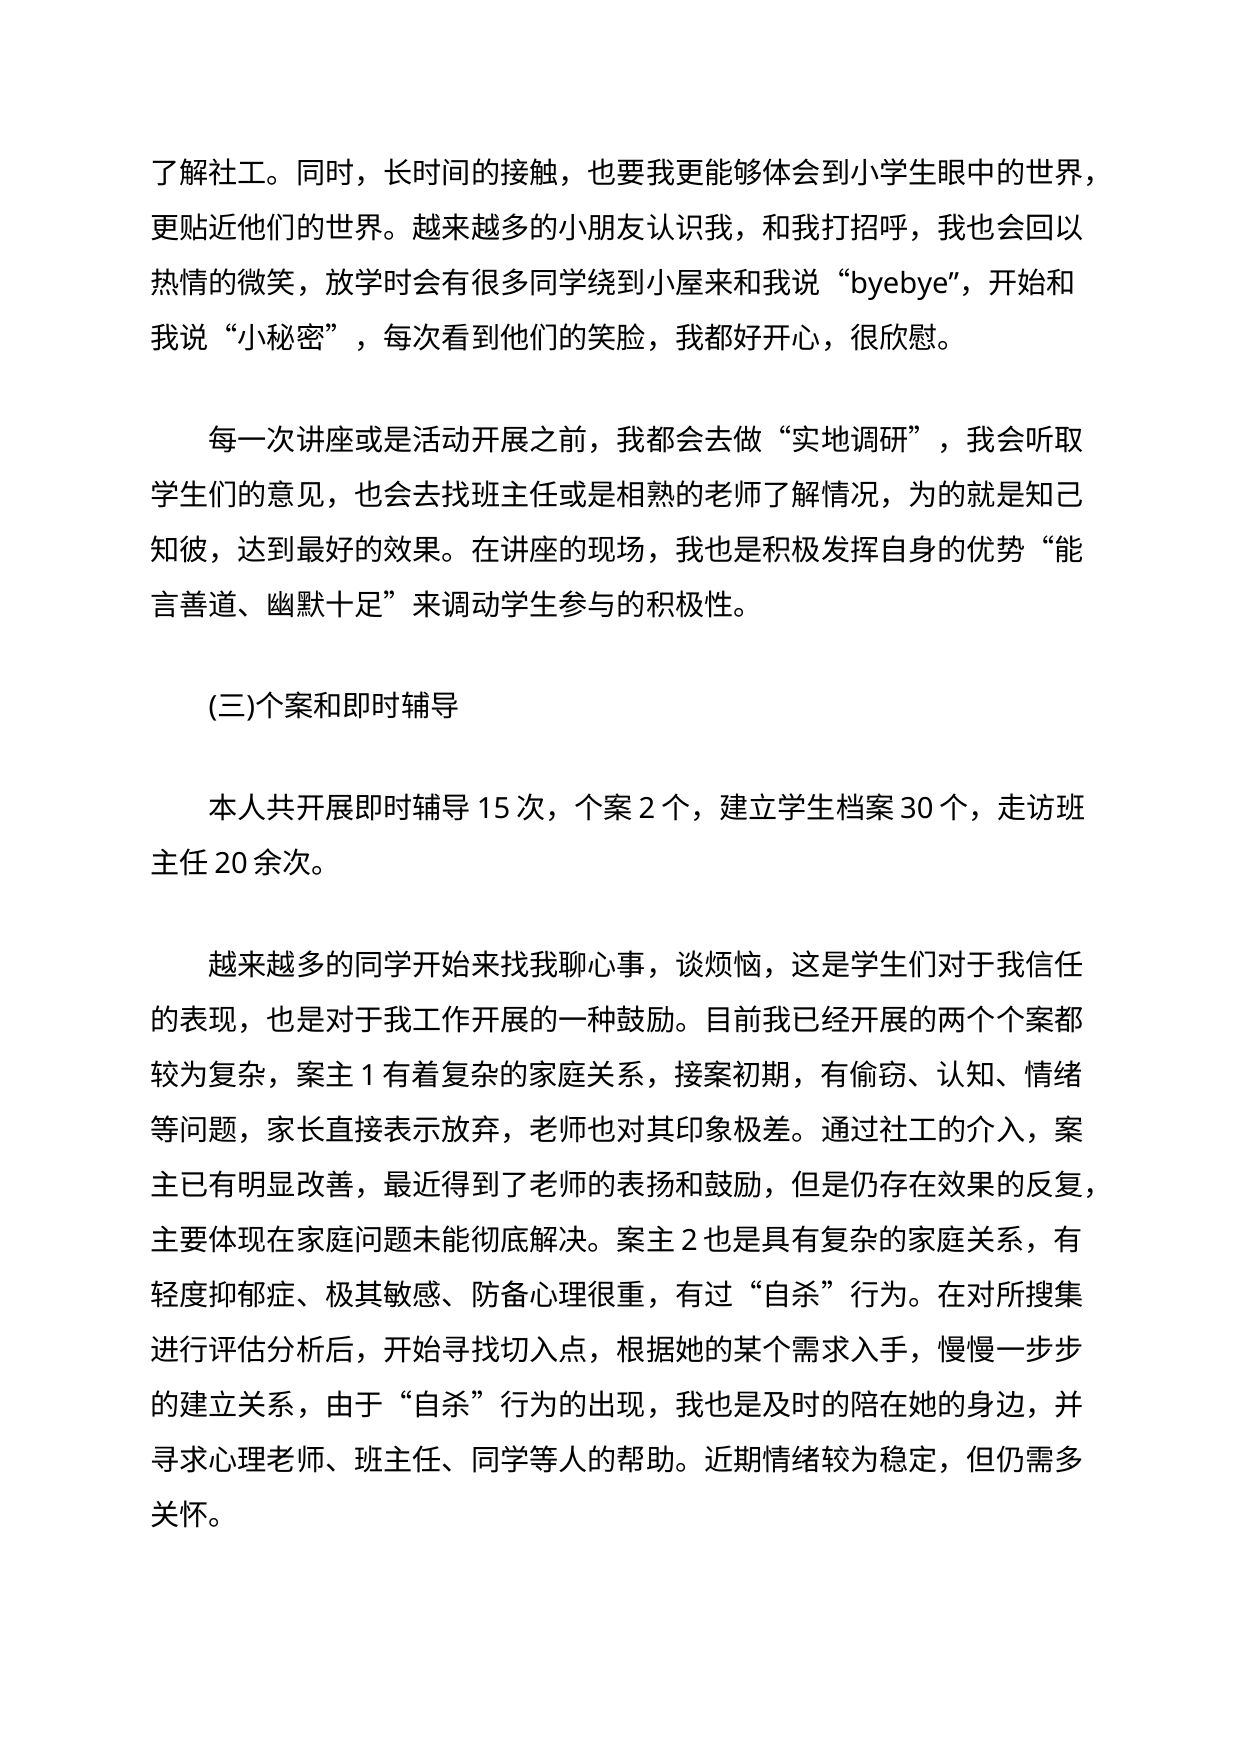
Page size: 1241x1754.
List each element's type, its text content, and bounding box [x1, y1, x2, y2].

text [150, 150, 1090, 357]
text (三)个案和即时辅导 [150, 683, 1090, 725]
text 每一次讲座或是活动开展之前，我都会去做“实地调研”，我会听取学生们的意见，也会去找班主任或是相熟的老师了解情况，为的就是知己知彼，达到最好的效果。在讲座的现场，我也是积极发挥自身的优势“能言善道、幽默十足”来调动学生参与的积极性。 [150, 417, 1090, 623]
text 越来越多的同学开始来找我聊心事，谈烦恼，这是学生们对于我信任的表现，也是对于我工作开展的一种鼓励。目前我已经开展的两个个案都较为复杂，案主1有着复杂的家庭关系，接案初期，有偷窃、认知、情绪等问题，家长直接表示放弃，老师也对其印象极差。通过社工的介入，案主已有明显改善，最近得到了老师的表扬和鼓励，但是仍存在效果的反复，主要体现在家庭问题未能彻底解决。案主2也是具有复杂的家庭关系，有轻度抑郁症、极其敏感、防备心理很重，有过“自杀”行为。在对所搜集进行评估分析后，开始寻找切入点，根据她的某个需求入手，慢慢一步步的建立关系，由于“自杀”行为的出现，我也是及时的陪在她的身边，并寻求心理老师、班主任、同学等人的帮助。近期情绪较为稳定，但仍需多关怀。 [150, 942, 1090, 1533]
text 本人共开展即时辅导15次，个案2个，建立学生档案30个，走访班主任20余次。 [150, 785, 1090, 882]
